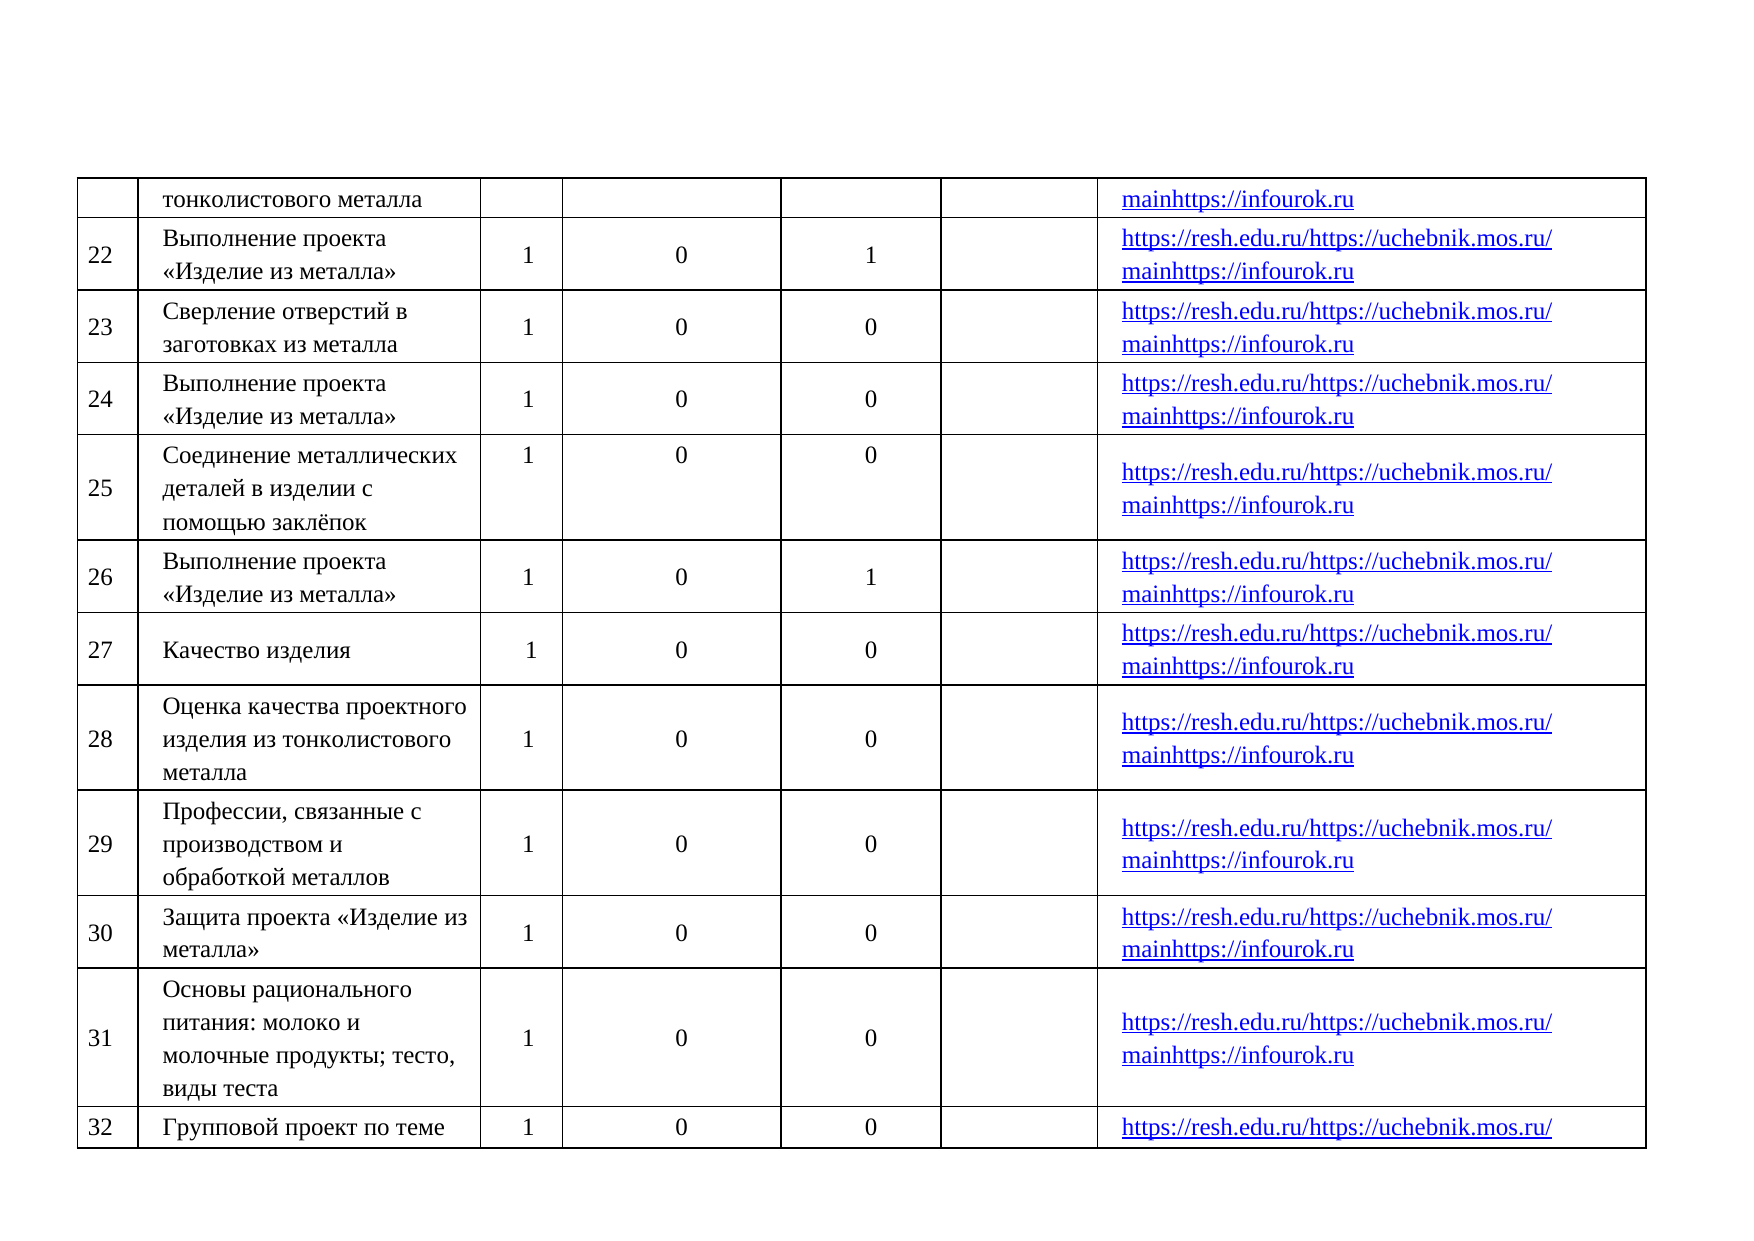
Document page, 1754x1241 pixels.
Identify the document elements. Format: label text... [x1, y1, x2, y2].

table_cell Соединение металлических деталей в изделии с помощью заклёпок [139, 435, 480, 539]
table_cell 0 [782, 686, 940, 789]
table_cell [1098, 218, 1645, 289]
table_cell 0 [782, 791, 940, 895]
table_cell 27 [78, 613, 137, 684]
table_cell 0 [782, 291, 940, 361]
table_cell 1 [481, 686, 562, 789]
table_cell 23 [78, 291, 137, 361]
table_cell 0 [563, 363, 780, 434]
table_cell 30 [78, 896, 137, 967]
table_cell 26 [78, 541, 137, 612]
table_cell https://resh.edu.ru/https://uchebnik.mos.ru/mainhttps://infourok.ru [1098, 686, 1645, 789]
table_cell 1 [481, 791, 562, 895]
table_cell 0 [782, 435, 940, 539]
table_cell [942, 291, 1097, 361]
table_cell 0 [782, 896, 940, 967]
table_cell Основы рационального питания: молоко и молочные продукты; тесто, виды теста [139, 969, 480, 1106]
table_cell 0 [782, 969, 940, 1106]
table_cell Выполнение проекта «Изделие из металла» [139, 218, 480, 289]
table_cell 28 [78, 686, 137, 789]
table_cell 0 [563, 1107, 780, 1147]
table_cell 32 [78, 1107, 137, 1147]
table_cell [1098, 179, 1645, 217]
table_cell [942, 613, 1097, 684]
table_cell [139, 179, 480, 217]
table_cell 1 [481, 179, 562, 217]
table_cell 1 [782, 541, 940, 612]
table_cell 21 [78, 179, 137, 217]
table_cell 29 [78, 791, 137, 895]
table_cell Сверление отверстий в заготовках из металла [139, 291, 480, 361]
table_cell 1 [481, 613, 562, 684]
table_cell [942, 541, 1097, 612]
table_cell https://resh.edu.ru/https://uchebnik.mos.ru/mainhttps://infourok.ru [1098, 896, 1645, 967]
table_cell 1 [481, 218, 562, 289]
table_cell [942, 969, 1097, 1106]
table_cell 1 [481, 896, 562, 967]
table_cell [942, 179, 1097, 217]
table_cell https://resh.edu.ru/https://uchebnik.mos.ru/mainhttps://infourok.ru [1098, 613, 1645, 684]
table_cell Профессии, связанные с производством и обработкой металлов [139, 791, 480, 895]
table_cell 0 [782, 1107, 940, 1147]
table_cell 0 [782, 179, 940, 217]
table_cell 31 [78, 969, 137, 1106]
table_cell Защита проекта «Изделие из металла» [139, 896, 480, 967]
table_cell 0 [782, 613, 940, 684]
table_cell [942, 1107, 1097, 1147]
table_cell 0 [563, 541, 780, 612]
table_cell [1098, 969, 1645, 1106]
table_cell 0 [563, 435, 780, 539]
table_cell [942, 363, 1097, 434]
table_cell 0 [563, 791, 780, 895]
table_cell 0 [563, 218, 780, 289]
table_cell 0 [563, 686, 780, 789]
table_cell 1 [481, 291, 562, 361]
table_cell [1098, 1107, 1645, 1147]
table_cell 0 [782, 363, 940, 434]
table_cell 1 [481, 541, 562, 612]
table_cell 0 [563, 179, 780, 217]
table_cell 25 [78, 435, 137, 539]
table_cell 24 [78, 363, 137, 434]
table_cell https://resh.edu.ru/https://uchebnik.mos.ru/mainhttps://infourok.ru [1098, 291, 1645, 361]
table_cell Оценка качества проектного изделия из тонколистового металла [139, 686, 480, 789]
table_cell 1 [481, 969, 562, 1106]
table_cell https://resh.edu.ru/https://uchebnik.mos.ru/mainhttps://infourok.ru [1098, 791, 1645, 895]
table_cell [942, 686, 1097, 789]
table_cell [942, 218, 1097, 289]
table_cell Выполнение проекта «Изделие из металла» [139, 541, 480, 612]
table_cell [139, 1107, 480, 1147]
table_cell https://resh.edu.ru/https://uchebnik.mos.ru/mainhttps://infourok.ru [1098, 541, 1645, 612]
table_cell 1 [481, 435, 562, 539]
table_cell 0 [563, 969, 780, 1106]
table_cell 1 [481, 363, 562, 434]
table_cell [942, 896, 1097, 967]
table_cell Выполнение проекта «Изделие из металла» [139, 363, 480, 434]
table_cell 1 [782, 218, 940, 289]
table_cell 22 [78, 218, 137, 289]
table_cell https://resh.edu.ru/https://uchebnik.mos.ru/mainhttps://infourok.ru [1098, 363, 1645, 434]
table_cell 0 [563, 291, 780, 361]
table_cell 0 [563, 896, 780, 967]
table_cell [942, 791, 1097, 895]
table_cell https://resh.edu.ru/https://uchebnik.mos.ru/mainhttps://infourok.ru [1098, 435, 1645, 539]
table_cell [942, 435, 1097, 539]
table_cell 0 [563, 613, 780, 684]
table_cell Качество изделия [139, 613, 480, 684]
table_cell 1 [481, 1107, 562, 1147]
